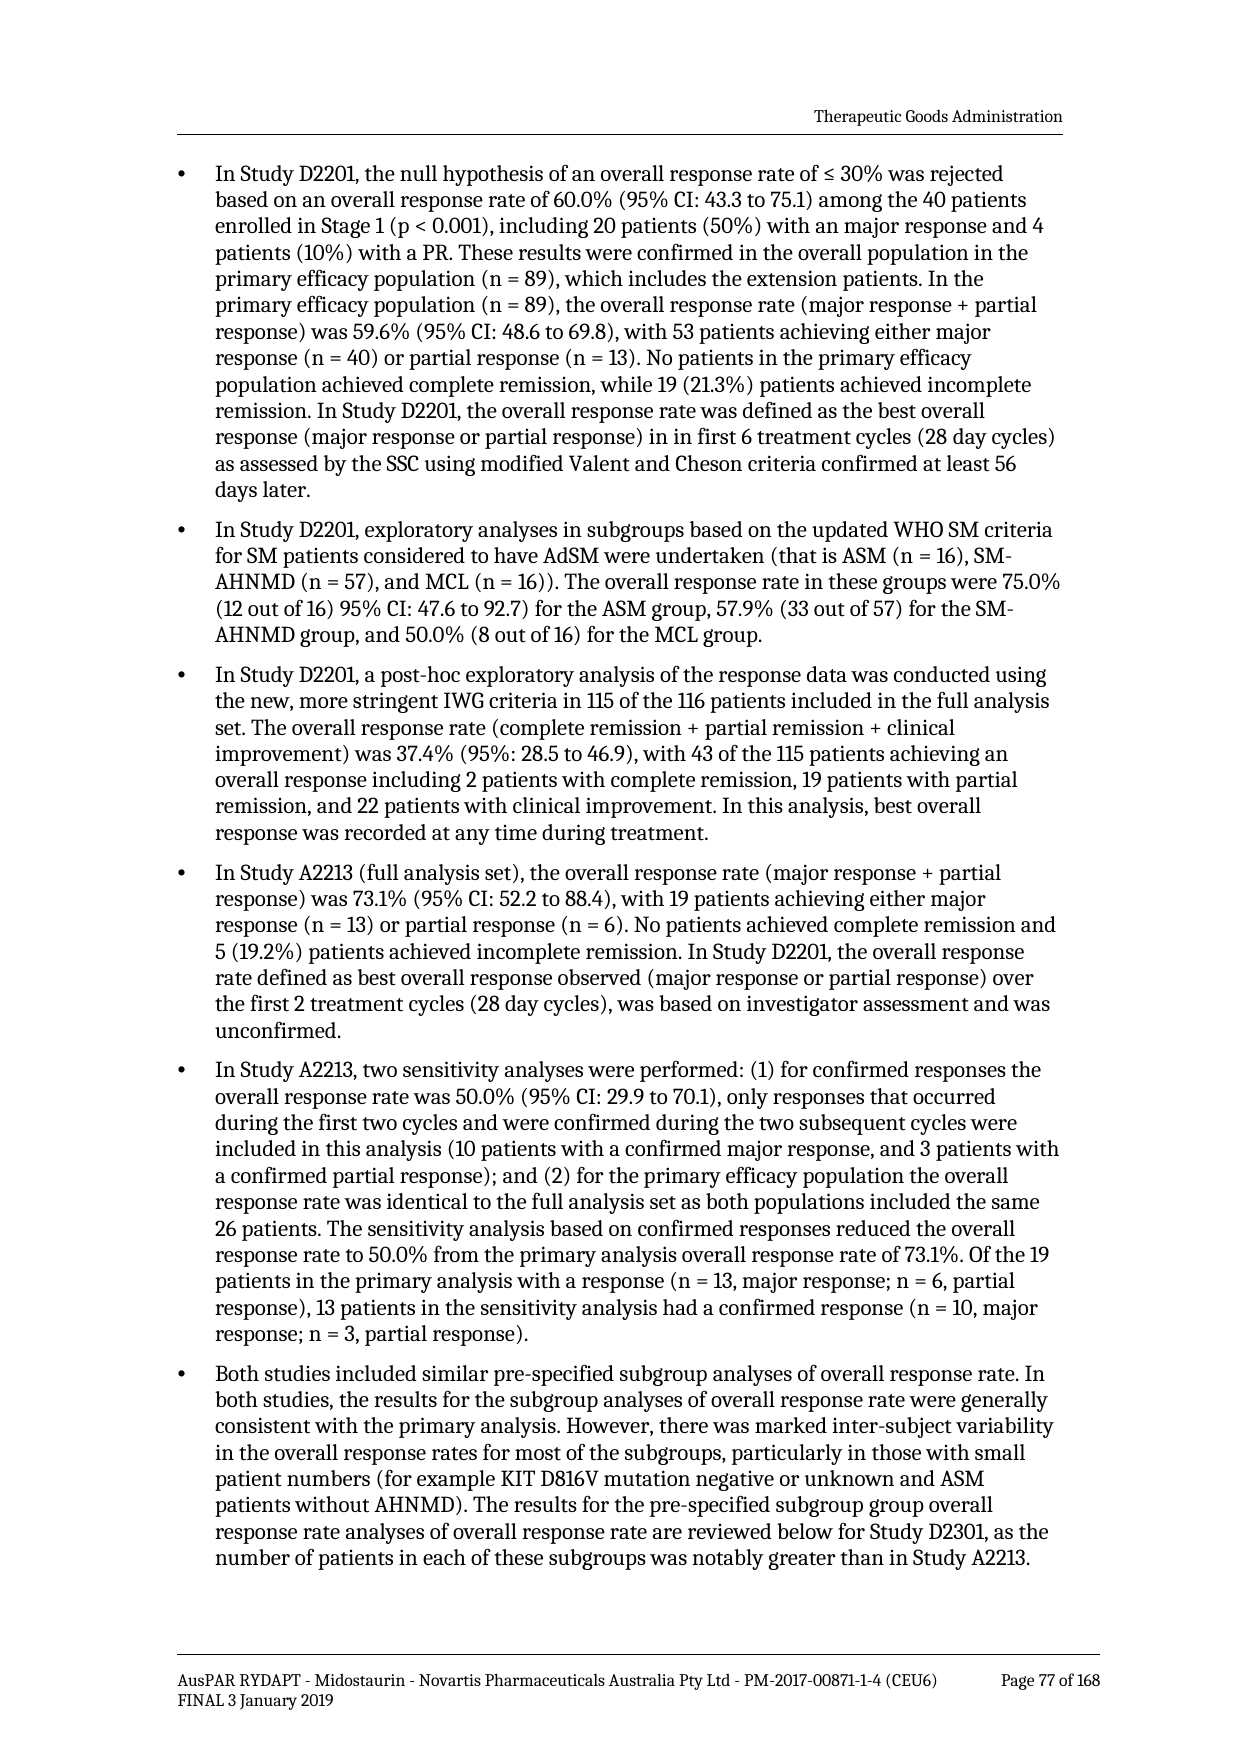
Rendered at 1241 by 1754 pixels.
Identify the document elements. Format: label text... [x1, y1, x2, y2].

list Both studies included similar pre-specified subgroup analyses of overall response rate. In both studies, the results for the subgroup analyses of overall response rate were generally consistent with the primary analysis. However, there was marked inter-subject variability in the overall response rates for most of the subgroups, particularly in those with small patient numbers (for example KIT D816V mutation negative or unknown and ASM patients without AHNMD). The results for the pre-specified subgroup group overall response rate analyses of overall response rate are reviewed below for Study D2301, as the number of patients in each of these subgroups was notably greater than in Study A2213. [177, 1359, 1063, 1571]
list In Study D2201, a post-hoc exploratory analysis of the response data was conducted using the new, more stringent IWG criteria in 115 of the 116 patients included in the full analysis set. The overall response rate (complete remission + partial remission + clinical improvement) was 37.4% (95%: 28.5 to 46.9), with 43 of the 115 patients achieving an overall response including 2 patients with complete remission, 19 patients with partial remission, and 22 patients with clinical improvement. In this analysis, best overall response was recorded at any time during treatment. [177, 661, 1063, 846]
list In Study D2201, exploratory analyses in subgroups based on the updated WHO SM criteria for SM patients considered to have AdSM were undertaken (that is ASM (n = 16), SM-AHNMD (n = 57), and MCL (n = 16)). The overall response rate in these groups were 75.0% (12 out of 16) 95% CI: 47.6 to 92.7) for the ASM group, 57.9% (33 out of 57) for the SM-AHNMD group, and 50.0% (8 out of 16) for the MCL group. [177, 516, 1063, 648]
list In Study A2213 (full analysis set), the overall response rate (major response + partial response) was 73.1% (95% CI: 52.2 to 88.4), with 19 patients achieving either major response (n = 13) or partial response (n = 6). No patients achieved complete remission and 5 (19.2%) patients achieved incomplete remission. In Study D2201, the overall response rate defined as best overall response observed (major response or partial response) over the first 2 treatment cycles (28 day cycles), was based on investigator assessment and was unconfirmed. [177, 858, 1063, 1044]
list In Study A2213, two sensitivity analyses were performed: (1) for confirmed responses the overall response rate was 50.0% (95% CI: 29.9 to 70.1), only responses that occurred during the first two cycles and were confirmed during the two subsequent cycles were included in this analysis (10 patients with a confirmed major response, and 3 patients with a confirmed partial response); and (2) for the primary efficacy population the overall response rate was identical to the full analysis set as both populations included the same 26 patients. The sensitivity analysis based on confirmed responses reduced the overall response rate to 50.0% from the primary analysis overall response rate of 73.1%. Of the 19 patients in the primary analysis with a response (n = 13, major response; n = 6, partial response), 13 patients in the sensitivity analysis had a confirmed response (n = 10, major response; n = 3, partial response). [177, 1056, 1063, 1347]
list In Study D2201, the null hypothesis of an overall response rate of ≤ 30% was rejected based on an overall response rate of 60.0% (95% CI: 43.3 to 75.1) among the 40 patients enrolled in Stage 1 (p < 0.001), including 20 patients (50%) with an major response and 4 patients (10%) with a PR. These results were confirmed in the overall population in the primary efficacy population (n = 89), which includes the extension patients. In the primary efficacy population (n = 89), the overall response rate (major response + partial response) was 59.6% (95% CI: 48.6 to 69.8), with 53 patients achieving either major response (n = 40) or partial response (n = 13). No patients in the primary efficacy population achieved complete remission, while 19 (21.3%) patients achieved incomplete remission. In Study D2201, the overall response rate was defined as the best overall response (major response or partial response) in in first 6 treatment cycles (28 day cycles) as assessed by the SSC using modified Valent and Cheson criteria confirmed at least 56 days later. [177, 160, 1063, 503]
